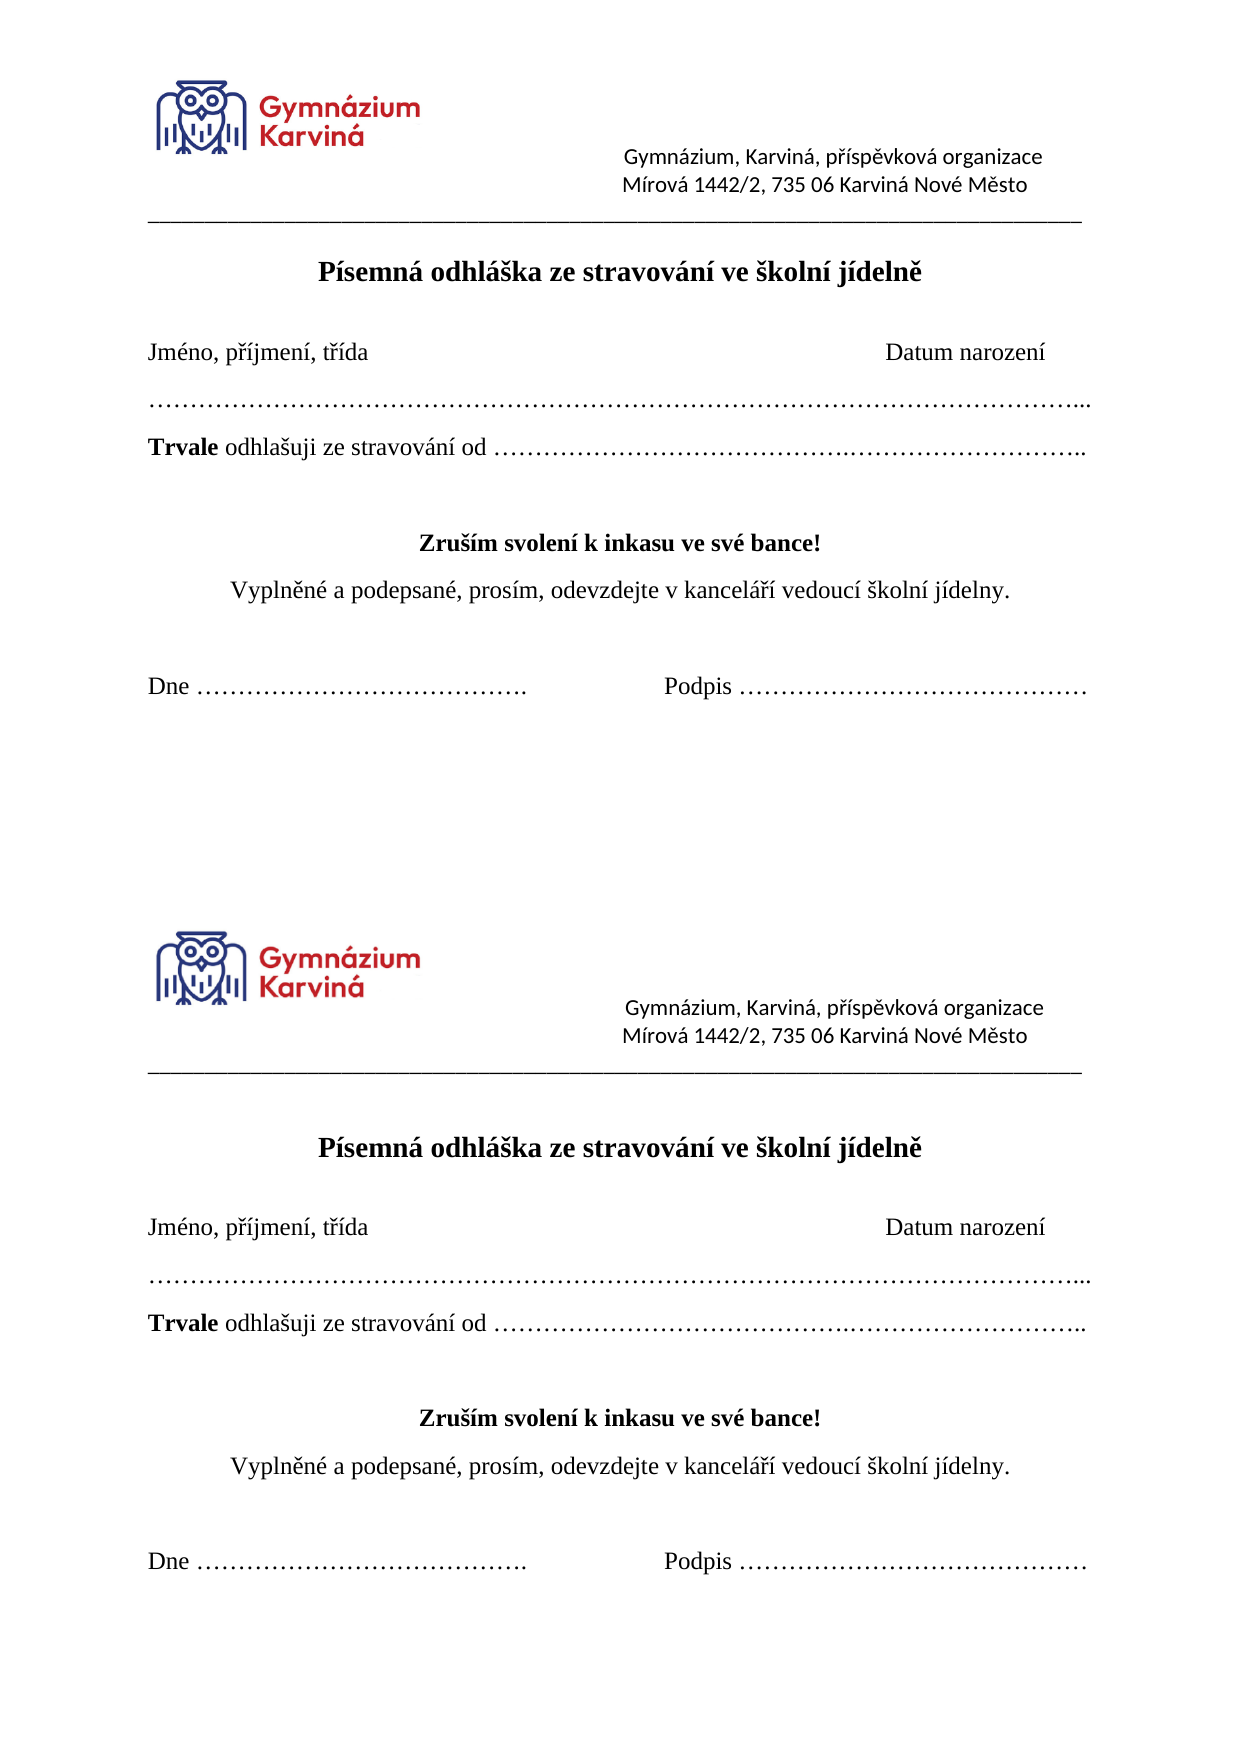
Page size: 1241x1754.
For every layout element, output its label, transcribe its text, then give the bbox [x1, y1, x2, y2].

text __________________________________________________________________________________ [148, 1049, 1093, 1077]
text Zruším svolení k inkasu ve své bance! [148, 1403, 1093, 1432]
text Mírová 1442/2, 735 06 Karviná Nové Město [148, 1021, 1093, 1049]
text Písemná odhláška ze stravování ve školní jídelně [148, 254, 1093, 318]
text Jméno, příjmení, třída Datum narození [148, 337, 1093, 366]
text Trvale odhlašuji ze stravování od …………………………………….……………………….. [148, 432, 1093, 461]
picture [147, 924, 428, 1016]
text Trvale odhlašuji ze stravování od …………………………………….……………………….. [148, 1308, 1093, 1337]
text Vyplněné a podepsané, prosím, odevzdejte v kanceláří vedoucí školní jídelny. [148, 575, 1093, 604]
text Zruším svolení k inkasu ve své bance! [148, 528, 1093, 556]
text Jméno, příjmení, třída Datum narození [148, 1212, 1093, 1241]
text Dne …………………………………. Podpis …………………………………… [148, 671, 1093, 699]
text …………………………………………………………………………………………………... [148, 1260, 1093, 1289]
text …………………………………………………………………………………………………... [148, 384, 1093, 413]
text Vyplněné a podepsané, prosím, odevzdejte v kanceláří vedoucí školní jídelny. [148, 1451, 1093, 1480]
picture [147, 73, 428, 165]
text Písemná odhláška ze stravování ve školní jídelně [148, 1130, 1093, 1193]
text Dne …………………………………. Podpis …………………………………… [148, 1546, 1093, 1575]
